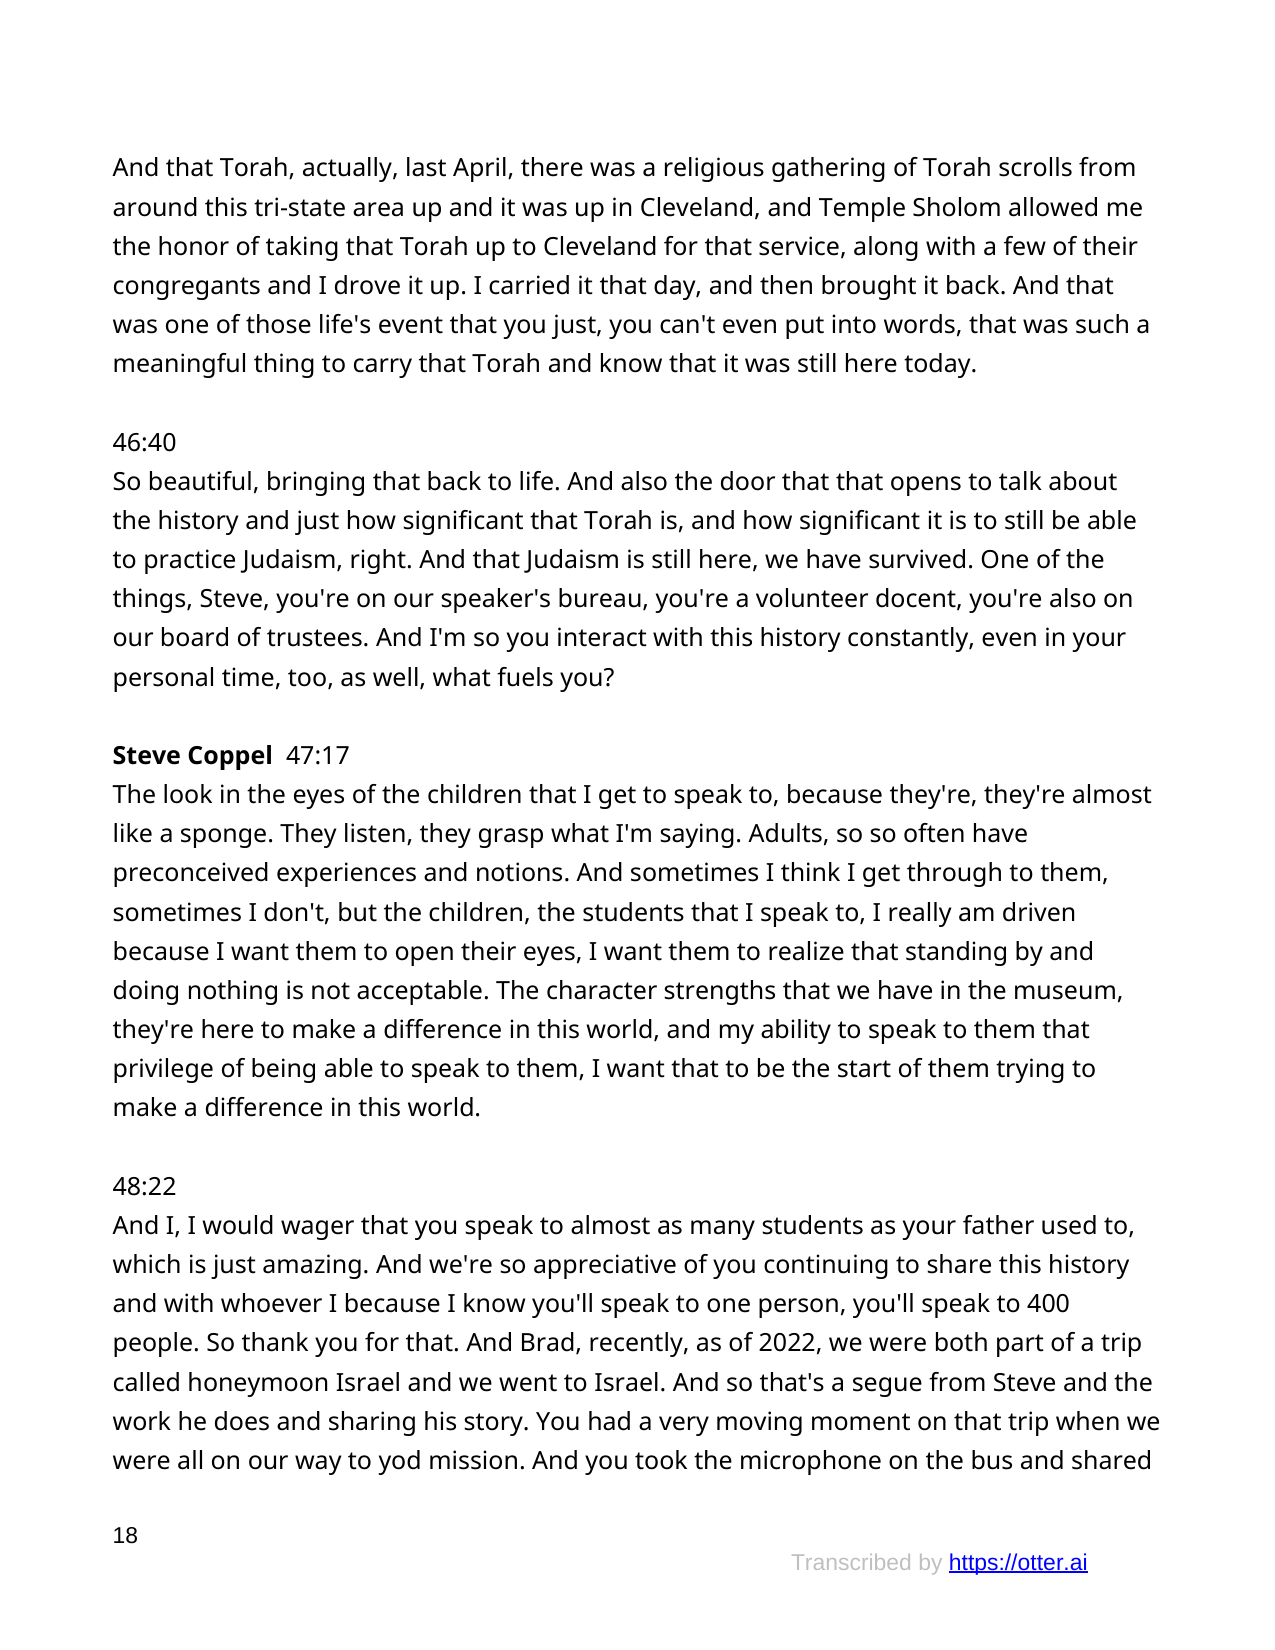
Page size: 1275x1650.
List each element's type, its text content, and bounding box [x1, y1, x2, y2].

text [112, 1207, 1162, 1477]
text So beautiful, bringing that back to life. And also the door that that opens to talk about the history and just how significant that Torah is, and how significant it is to still be able to practice Judaism, right. And that Judaism is still here, we have survived. One of the things, Steve, you're on our speaker's bureau, you're a volunteer docent, you're also on our board of trustees. And I'm so you interact with this history constantly, even in your personal time, too, as well, what fuels you? [112, 463, 1162, 693]
text Steve Coppel 47:17 [112, 737, 1162, 772]
text And that Torah, actually, last April, there was a religious gathering of Torah scrolls from around this tri-state area up and it was up in Cleveland, and Temple Sholom allowed me the honor of taking that Torah up to Cleveland for that service, along with a few of their congregants and I drove it up. I carried it that day, and then brought it back. And that was one of those life's event that you just, you can't even put into words, that was such a meaningful thing to carry that Torah and know that it was still here today. [112, 150, 1162, 380]
text The look in the eyes of the children that I get to speak to, because they're, they're almost like a sponge. They listen, they grasp what I'm saying. Adults, so so often have preconceived experiences and notions. And sometimes I think I get through to them, sometimes I don't, but the children, the students that I speak to, I really am driven because I want them to open their eyes, I want them to realize that standing by and doing nothing is not acceptable. The character strengths that we have in the museum, they're here to make a difference in this world, and my ability to speak to them that privilege of being able to speak to them, I want that to be the start of them trying to make a difference in this world. [112, 777, 1162, 1124]
text 46:40 [112, 424, 1162, 458]
text 48:22 [112, 1168, 1162, 1202]
